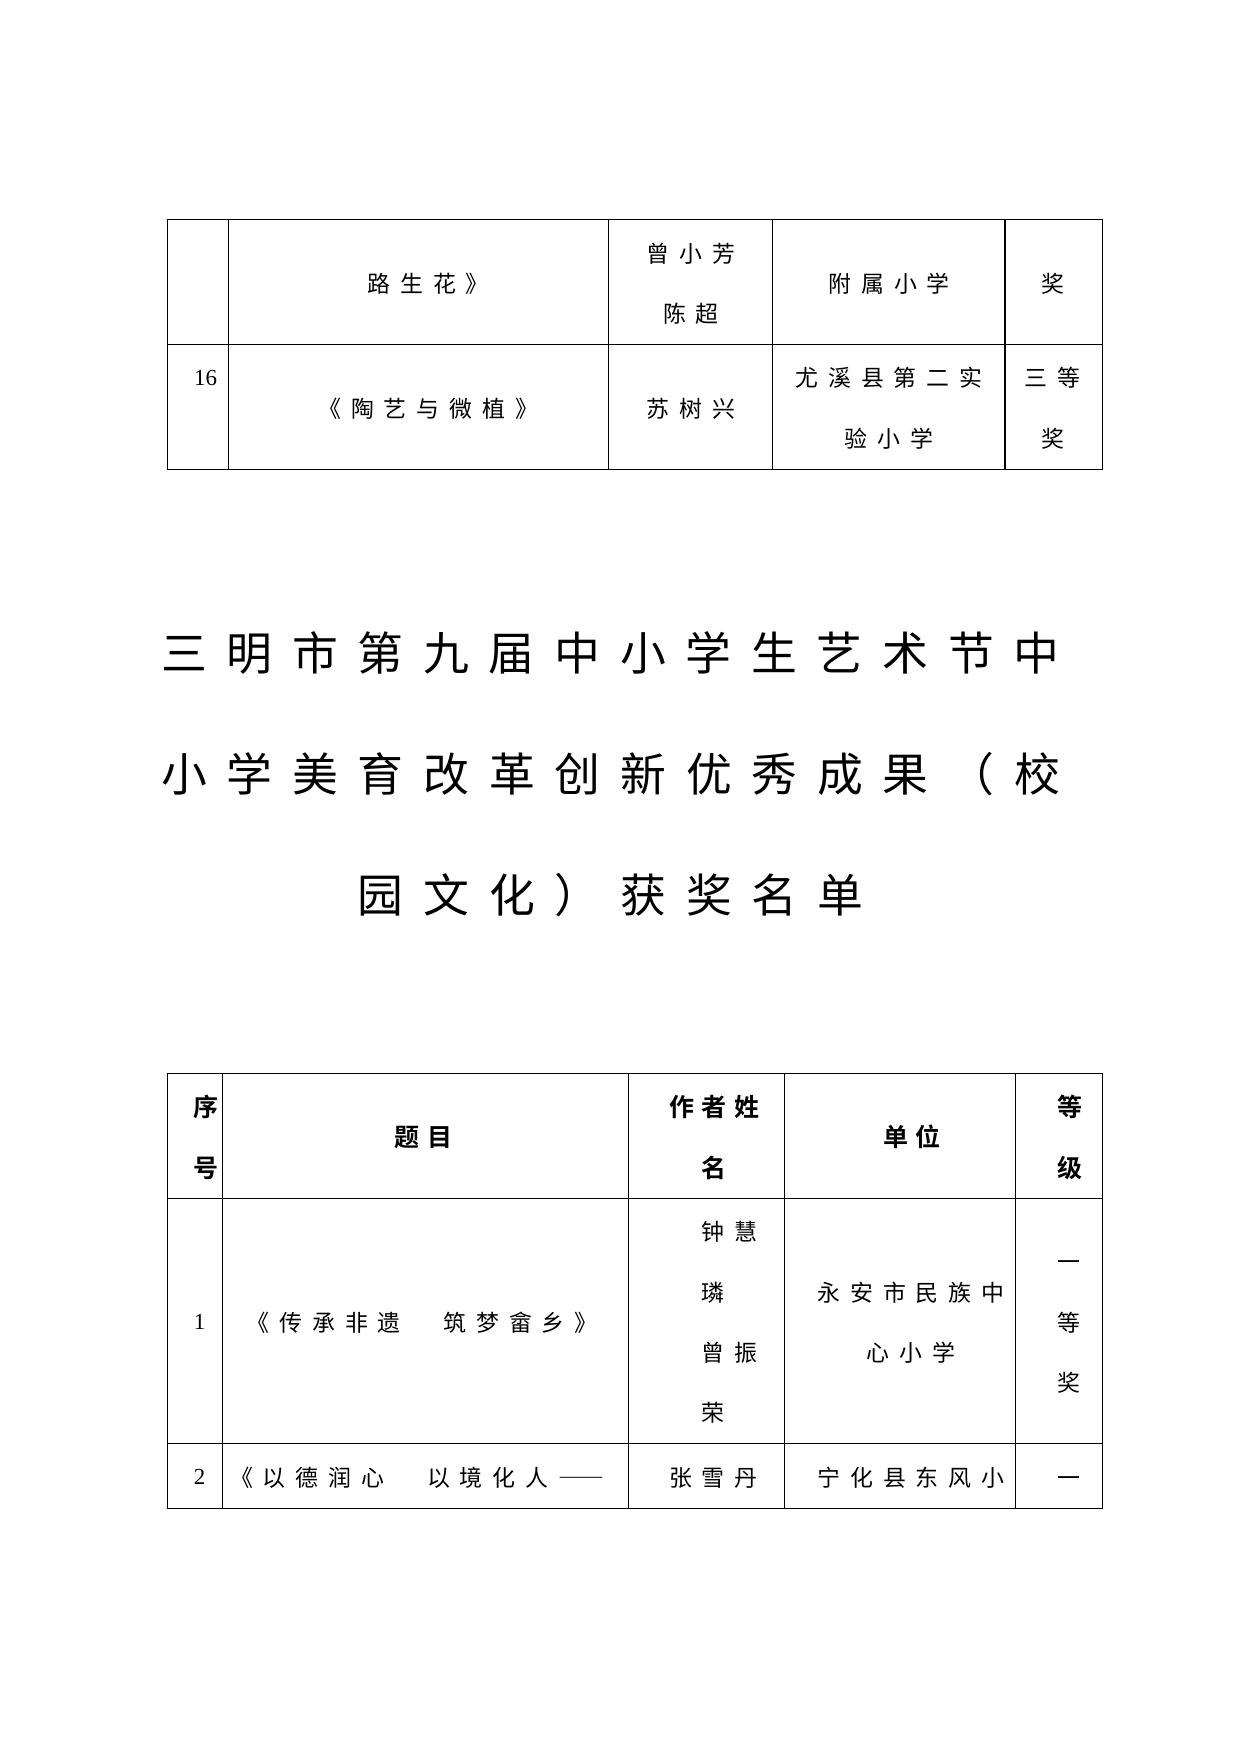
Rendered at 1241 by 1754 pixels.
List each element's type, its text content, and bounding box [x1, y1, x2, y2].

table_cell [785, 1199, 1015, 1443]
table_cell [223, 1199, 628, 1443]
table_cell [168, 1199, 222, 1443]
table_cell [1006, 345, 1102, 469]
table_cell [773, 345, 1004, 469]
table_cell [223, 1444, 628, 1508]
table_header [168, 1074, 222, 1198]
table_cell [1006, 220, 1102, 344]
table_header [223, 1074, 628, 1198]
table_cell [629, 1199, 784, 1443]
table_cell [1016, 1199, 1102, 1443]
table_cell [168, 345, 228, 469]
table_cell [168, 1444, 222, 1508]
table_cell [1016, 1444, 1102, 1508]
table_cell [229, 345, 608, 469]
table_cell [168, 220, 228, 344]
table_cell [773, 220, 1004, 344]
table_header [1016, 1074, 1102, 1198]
text 三明市第九届中小学生艺术节中小学美育改革创新优秀成果（校园文化）获奖名单 [161, 591, 1079, 952]
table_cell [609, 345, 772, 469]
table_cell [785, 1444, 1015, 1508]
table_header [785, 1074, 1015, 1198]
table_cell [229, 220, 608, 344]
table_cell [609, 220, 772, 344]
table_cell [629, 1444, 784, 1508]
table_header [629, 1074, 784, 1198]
